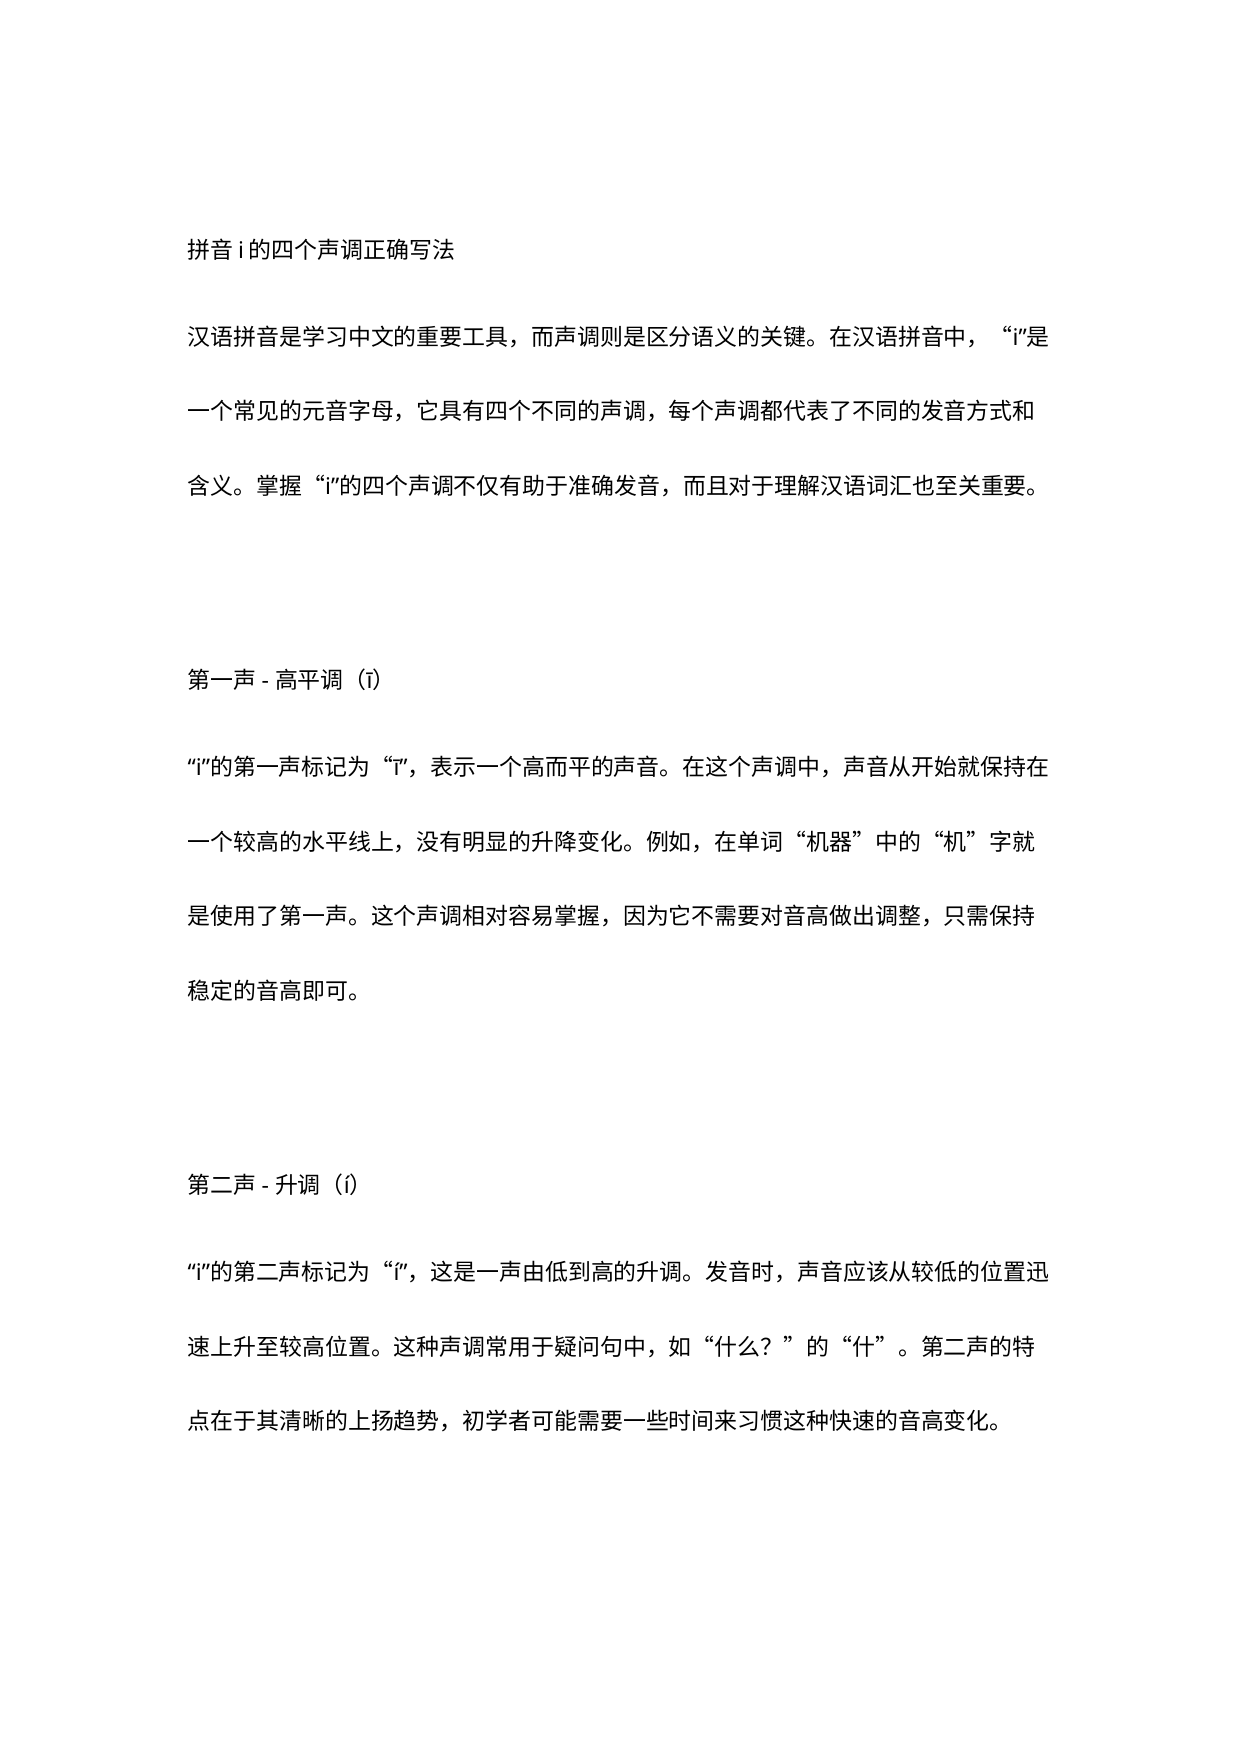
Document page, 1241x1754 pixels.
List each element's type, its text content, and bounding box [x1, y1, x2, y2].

text 第一声 - 高平调（ī） [187, 646, 1053, 711]
text 拼音i的四个声调正确写法 [187, 216, 1053, 281]
text “i”的第二声标记为“í”，这是一声由低到高的升调。发音时，声音应该从较低的位置迅速上升至较高位置。这种声调常用于疑问句中，如“什么？”的“什”。第二声的特点在于其清晰的上扬趋势，初学者可能需要一些时间来习惯这种快速的音高变化。 [187, 1238, 1053, 1452]
text 汉语拼音是学习中文的重要工具，而声调则是区分语义的关键。在汉语拼音中，“i”是一个常见的元音字母，它具有四个不同的声调，每个声调都代表了不同的发音方式和含义。掌握“i”的四个声调不仅有助于准确发音，而且对于理解汉语词汇也至关重要。 [187, 302, 1053, 517]
text 第二声 - 升调（í） [187, 1151, 1053, 1216]
text “i”的第一声标记为“ī”，表示一个高而平的声音。在这个声调中，声音从开始就保持在一个较高的水平线上，没有明显的升降变化。例如，在单词“机器”中的“机”字就是使用了第一声。这个声调相对容易掌握，因为它不需要对音高做出调整，只需保持稳定的音高即可。 [187, 733, 1053, 1022]
